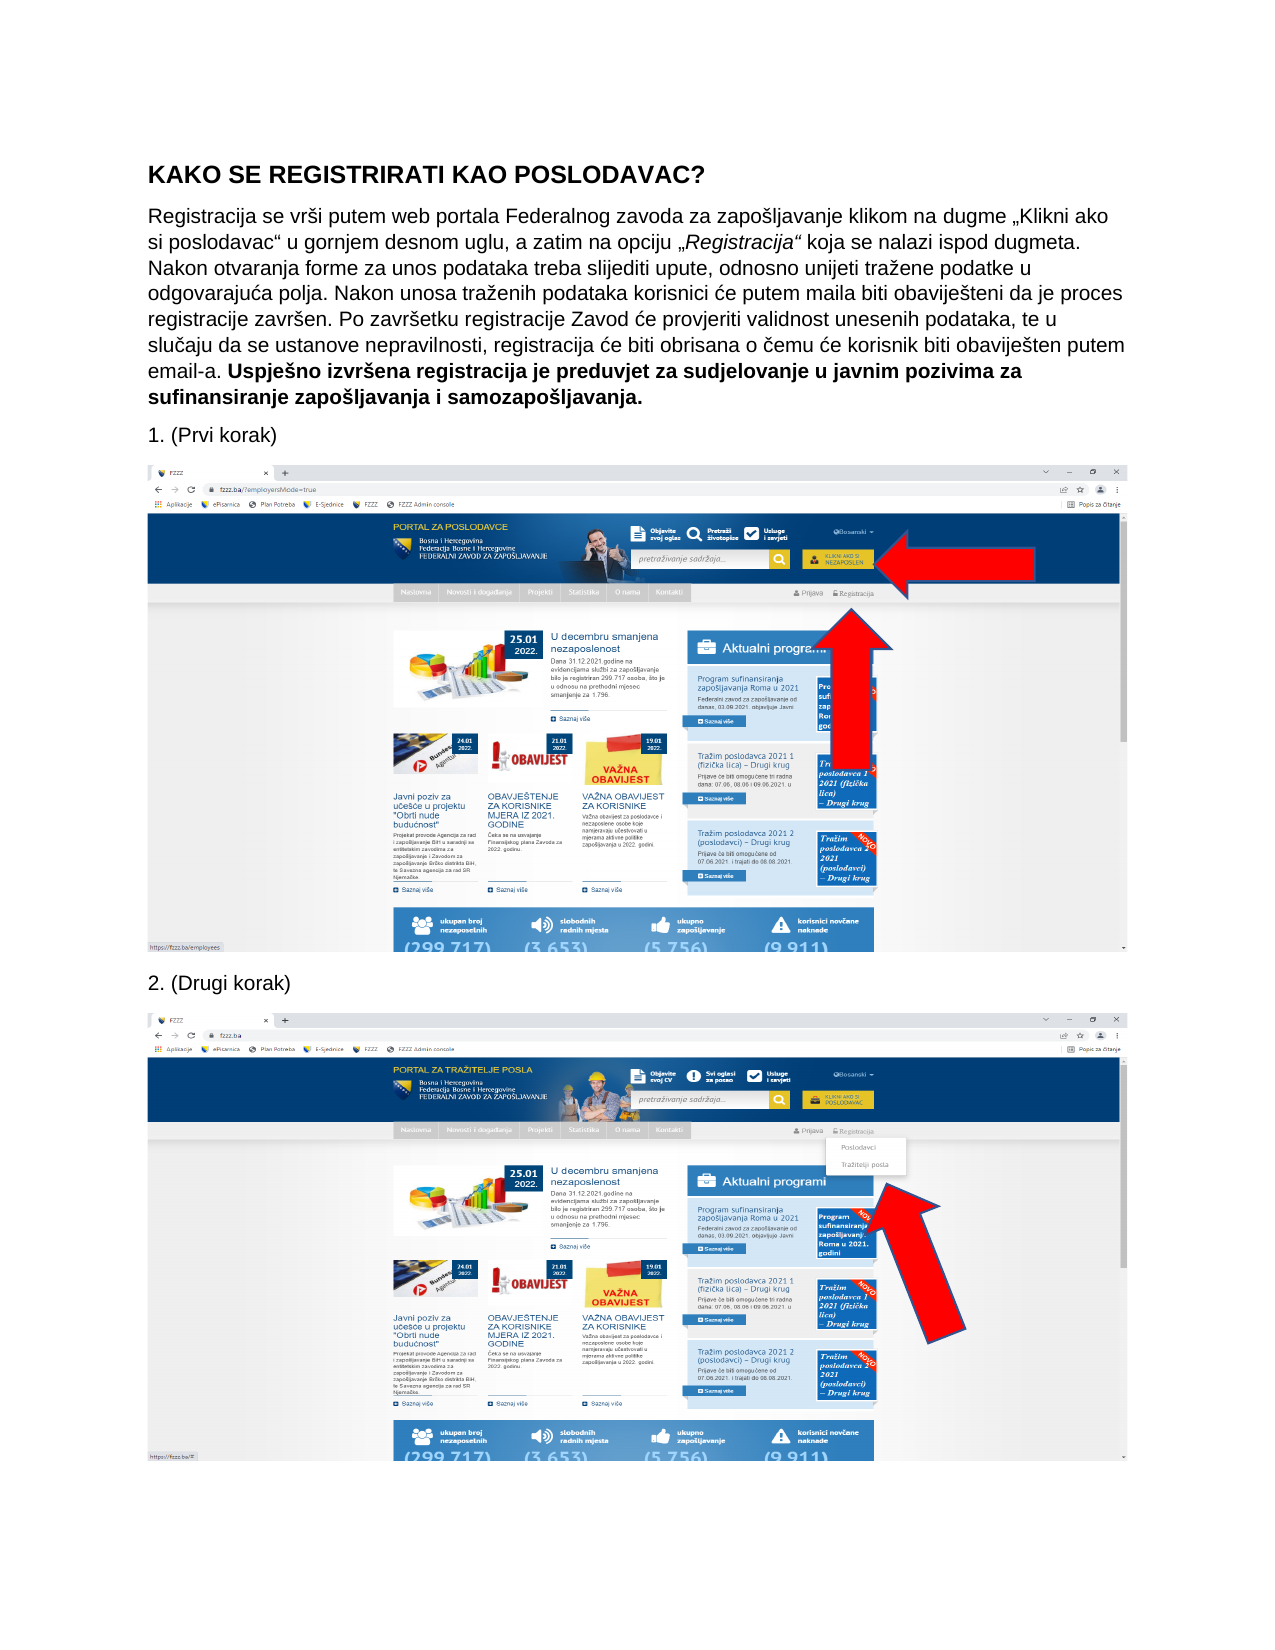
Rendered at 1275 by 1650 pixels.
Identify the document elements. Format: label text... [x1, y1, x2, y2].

text 2. (Drugi korak) [148, 971, 1127, 995]
text Registracija se vrši putem web portala Federalnog zavoda za zapošljavanje klikom na dugme „Klikni ako si poslodavac“ u gornjem desnom uglu, a zatim na opciju „Registracija“ koja se nalazi ispod dugmeta. Nakon otvaranja forme za unos podataka treba slijediti upute, odnosno unijeti tražene podatke u odgovarajuća polja. Nakon unosa traženih podataka korisnici će putem maila biti obaviješteni da je proces registracije završen. Po završetku registracije Zavod će provjeriti validnost unesenih podataka, te u slučaju da se ustanove nepravilnosti, registracija će biti obrisana o čemu će korisnik biti obaviješten putem email-a. Uspješno izvršena registracija je preduvjet za sudjelovanje u javnim pozivima za sufinansiranje zapošljavanja i samozapošljavanja. [148, 204, 1127, 408]
text KAKO SE REGISTRIRATI KAO POSLODAVAC? [148, 160, 1127, 189]
text 1. (Prvi korak) [148, 423, 1127, 447]
picture [147, 465, 1128, 952]
picture [147, 1013, 1128, 1461]
